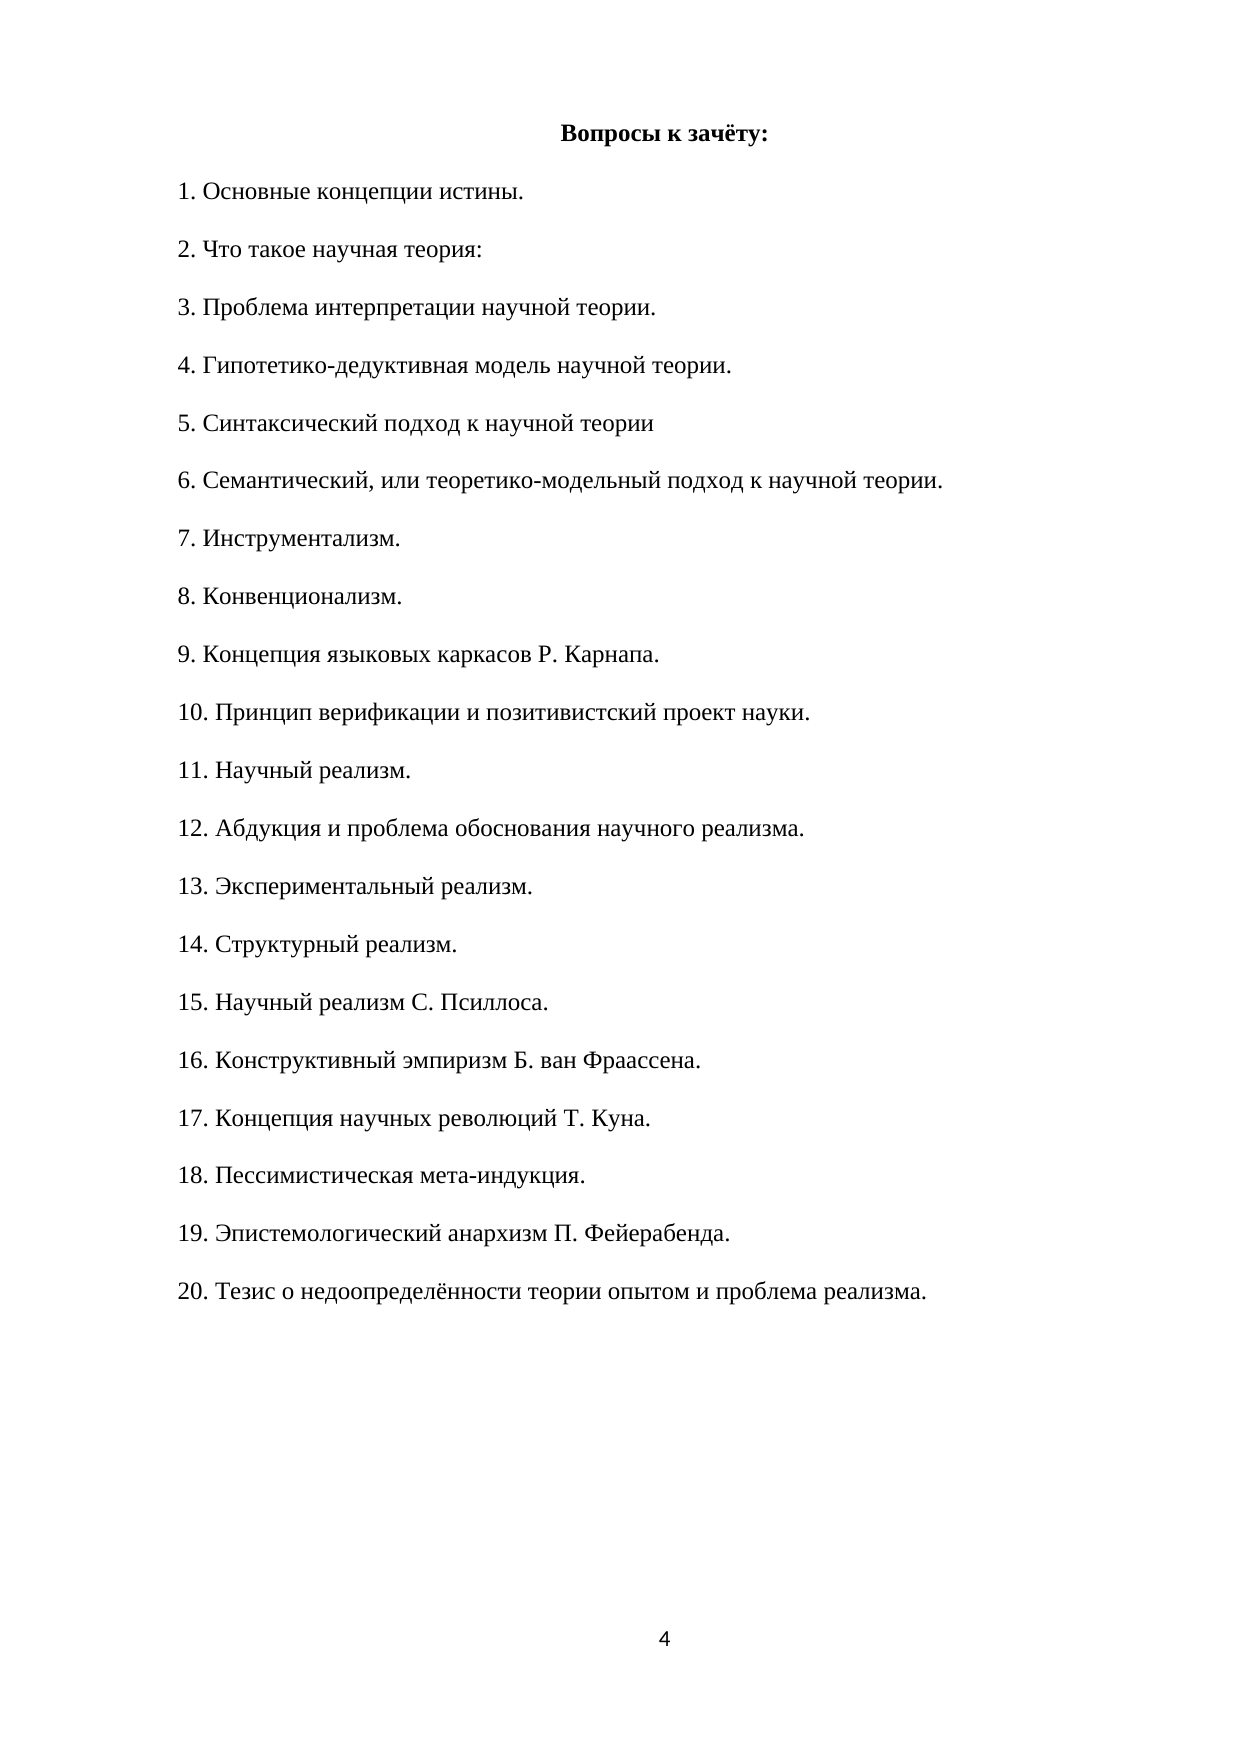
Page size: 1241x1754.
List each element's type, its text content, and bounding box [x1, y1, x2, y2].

text 14. Структурный реализм. [177, 929, 1152, 958]
text 19. Эпистемологический анархизм П. Фейерабенда. [177, 1218, 1152, 1247]
text 7. Инструментализм. [177, 523, 1152, 552]
text 17. Концепция научных революций Т. Куна. [177, 1103, 1152, 1131]
text 3. Проблема интерпретации научной теории. [177, 292, 1152, 321]
text 12. Абдукция и проблема обоснования научного реализма. [177, 813, 1152, 842]
text 1. Основные концепции истины. [177, 176, 1152, 205]
text 11. Научный реализм. [177, 755, 1152, 784]
text 13. Экспериментальный реализм. [177, 871, 1152, 900]
text Вопросы к зачёту: [177, 118, 1152, 147]
text 20. Тезис о недоопределённости теории опытом и проблема реализма. [177, 1276, 1152, 1305]
text 18. Пессимистическая мета-индукция. [177, 1161, 1152, 1189]
text 10. Принцип верификации и позитивистский проект науки. [177, 697, 1152, 726]
text 6. Семантический, или теоретико-модельный подход к научной теории. [177, 466, 1152, 494]
text 4. Гипотетико-дедуктивная модель научной теории. [177, 350, 1152, 378]
text 2. Что такое научная теория: [177, 234, 1152, 263]
text 9. Концепция языковых каркасов Р. Карнапа. [177, 639, 1152, 668]
text 15. Научный реализм С. Псиллоса. [177, 987, 1152, 1016]
text 8. Конвенционализм. [177, 581, 1152, 610]
text 5. Синтаксический подход к научной теории [177, 408, 1152, 436]
text 16. Конструктивный эмпиризм Б. ван Фраассена. [177, 1045, 1152, 1073]
